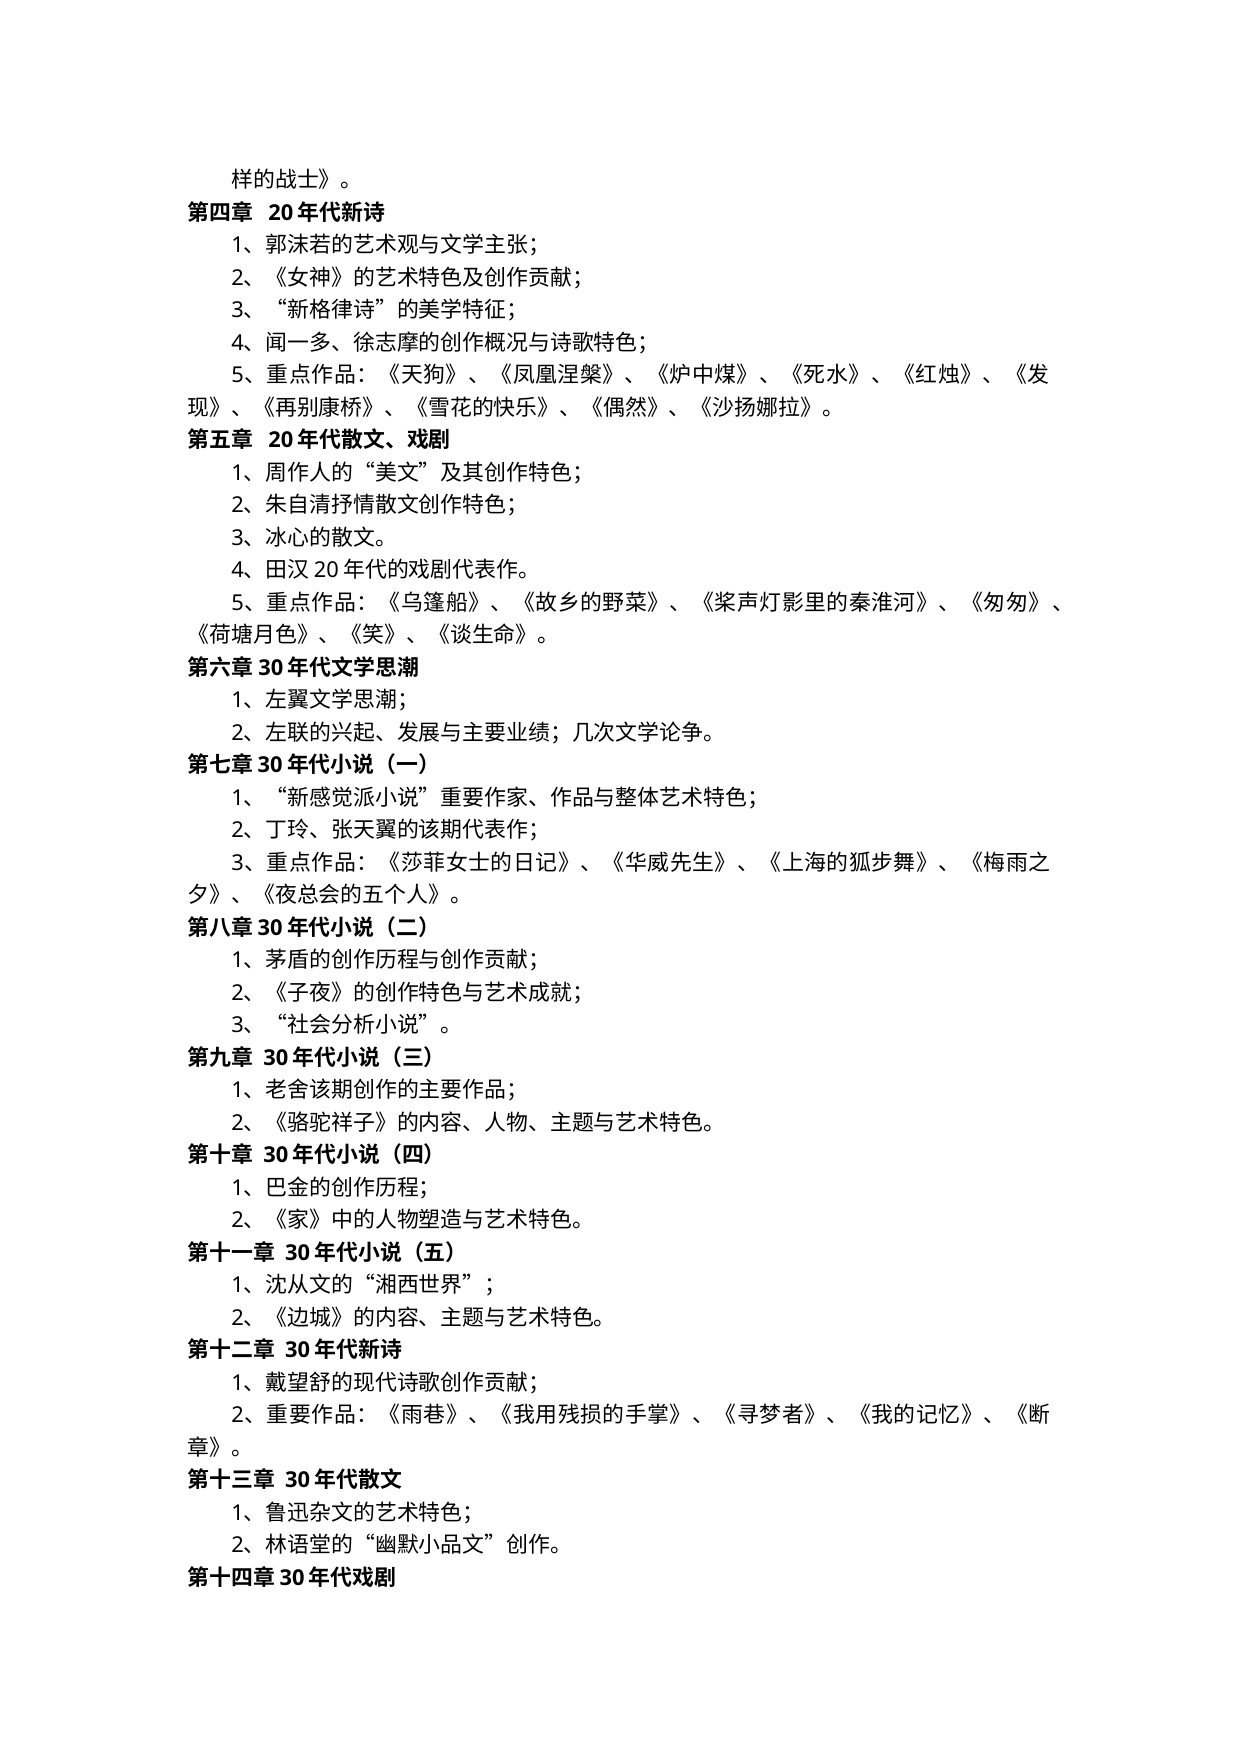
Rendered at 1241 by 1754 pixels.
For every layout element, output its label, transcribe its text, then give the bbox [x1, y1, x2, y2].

text 1、周作人的“美文”及其创作特色； [187, 454, 1053, 487]
text 第十四章30年代戏剧 [187, 1559, 1053, 1592]
text 4、田汉20年代的戏剧代表作。 [187, 552, 1053, 584]
text 第十一章 30年代小说（五） [187, 1234, 1053, 1267]
text 第五章 20年代散文、戏剧 [187, 422, 1053, 454]
text 1、左翼文学思潮； [187, 682, 1053, 714]
text 样的战士》。 [187, 162, 1053, 194]
text 1、沈从文的“湘西世界”； [187, 1267, 1053, 1299]
text 1、巴金的创作历程； [187, 1169, 1053, 1202]
text 4、闻一多、徐志摩的创作概况与诗歌特色； [187, 324, 1053, 357]
text 2、林语堂的“幽默小品文”创作。 [187, 1527, 1053, 1559]
text 5、重点作品：《乌篷船》、《故乡的野菜》、《桨声灯影里的秦淮河》、《匆匆》、《荷塘月色》、《笑》、《谈生命》。 [187, 584, 1053, 649]
text 2、朱自清抒情散文创作特色； [187, 487, 1053, 519]
text 第八章30年代小说（二） [187, 909, 1053, 942]
text 第七章30年代小说（一） [187, 747, 1053, 779]
text 3、重点作品：《莎菲女士的日记》、《华威先生》、《上海的狐步舞》、《梅雨之夕》、《夜总会的五个人》。 [187, 844, 1053, 909]
text 1、鲁迅杂文的艺术特色； [187, 1494, 1053, 1527]
text 1、“新感觉派小说”重要作家、作品与整体艺术特色； [187, 779, 1053, 812]
text 第四章 20年代新诗 [187, 194, 1053, 227]
text 第十二章 30年代新诗 [187, 1332, 1053, 1364]
text 第六章 30年代文学思潮 [187, 649, 1053, 682]
text 2、《骆驼祥子》的内容、人物、主题与艺术特色。 [187, 1104, 1053, 1137]
text 1、茅盾的创作历程与创作贡献； [187, 942, 1053, 974]
text 1、老舍该期创作的主要作品； [187, 1072, 1053, 1104]
text 3、“社会分析小说”。 [187, 1007, 1053, 1039]
text 2、《子夜》的创作特色与艺术成就； [187, 974, 1053, 1007]
text 1、郭沫若的艺术观与文学主张； [187, 227, 1053, 259]
text 第十三章 30年代散文 [187, 1462, 1053, 1494]
text 2、左联的兴起、发展与主要业绩；几次文学论争。 [187, 714, 1053, 747]
text 2、《女神》的艺术特色及创作贡献； [187, 259, 1053, 292]
text 第十章 30年代小说（四） [187, 1137, 1053, 1169]
text 2、重要作品：《雨巷》、《我用残损的手掌》、《寻梦者》、《我的记忆》、《断章》。 [187, 1397, 1053, 1462]
text 2、丁玲、张天翼的该期代表作； [187, 812, 1053, 844]
text 2、《边城》的内容、主题与艺术特色。 [187, 1299, 1053, 1332]
text 第九章 30年代小说（三） [187, 1039, 1053, 1072]
text 3、“新格律诗”的美学特征； [187, 292, 1053, 324]
text 2、《家》中的人物塑造与艺术特色。 [187, 1202, 1053, 1234]
text 3、冰心的散文。 [187, 519, 1053, 552]
text 1、戴望舒的现代诗歌创作贡献； [187, 1364, 1053, 1397]
text 5、重点作品：《天狗》、《凤凰涅槃》、《炉中煤》、《死水》、《红烛》、《发现》、《再别康桥》、《雪花的快乐》、《偶然》、《沙扬娜拉》。 [187, 357, 1053, 422]
